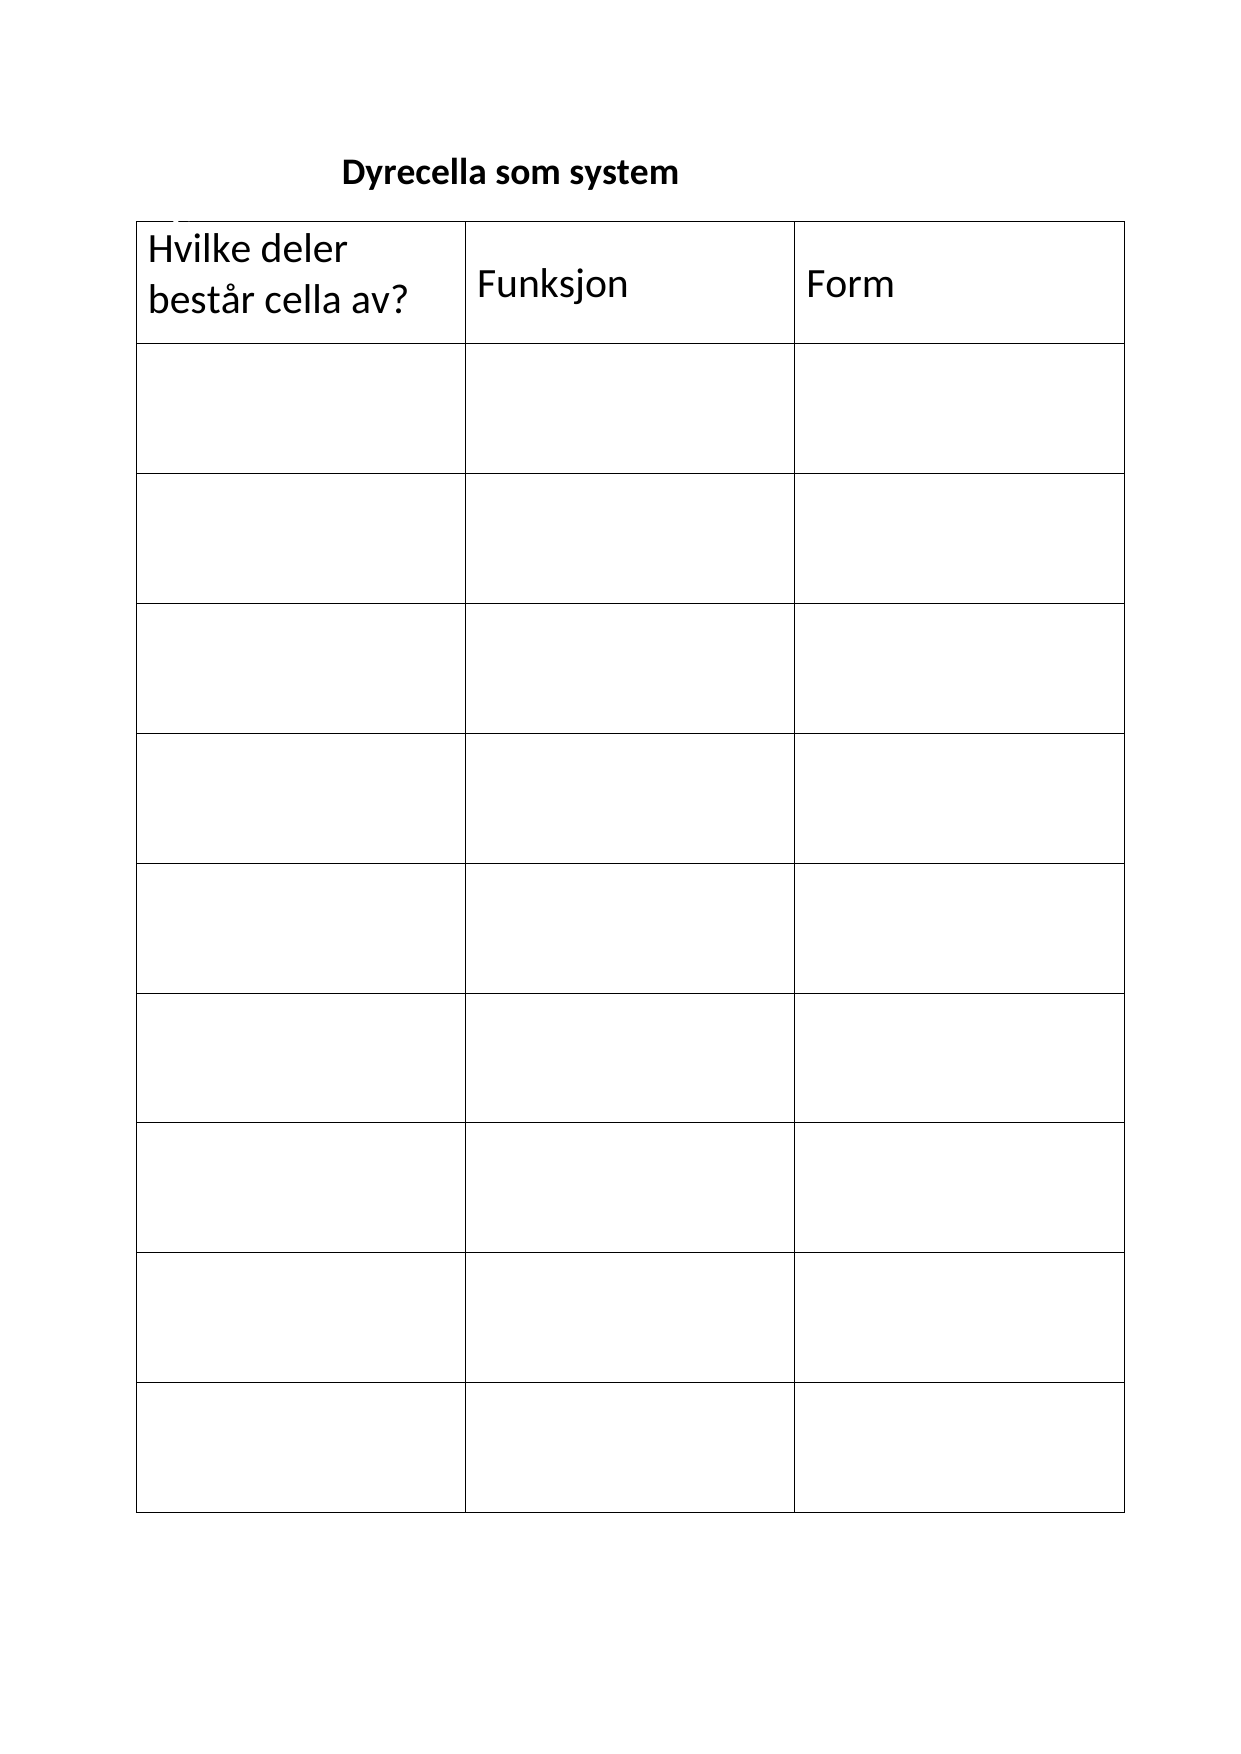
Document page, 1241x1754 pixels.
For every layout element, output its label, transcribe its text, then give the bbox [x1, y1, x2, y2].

text Dyrecella som system [221, 148, 1093, 193]
table_cell [137, 1123, 465, 1252]
table_cell [795, 604, 1124, 733]
table_cell [137, 994, 465, 1122]
table_cell [795, 1123, 1124, 1252]
table_cell [466, 864, 794, 992]
table_cell [137, 474, 465, 603]
table_cell [466, 604, 794, 733]
table_cell [137, 1253, 465, 1382]
table_cell [466, 1123, 794, 1252]
table_cell [137, 734, 465, 862]
table_header Funksjon [466, 222, 794, 343]
table_cell [795, 1253, 1124, 1382]
table_cell [137, 864, 465, 992]
table_cell [137, 604, 465, 733]
table_cell [466, 1383, 794, 1512]
table_cell [466, 474, 794, 603]
table_cell [795, 994, 1124, 1122]
table_header Form [795, 222, 1124, 343]
table_cell [795, 344, 1124, 473]
table_cell [466, 994, 794, 1122]
table_cell [137, 344, 465, 473]
table_cell [466, 1253, 794, 1382]
table_header Hvilke deler består cella av? [137, 222, 465, 343]
table_cell [795, 864, 1124, 992]
table_cell [466, 734, 794, 862]
table_cell [795, 1383, 1124, 1512]
table_cell [137, 1383, 465, 1512]
table_cell [466, 344, 794, 473]
table_cell [795, 734, 1124, 862]
table_cell [795, 474, 1124, 603]
